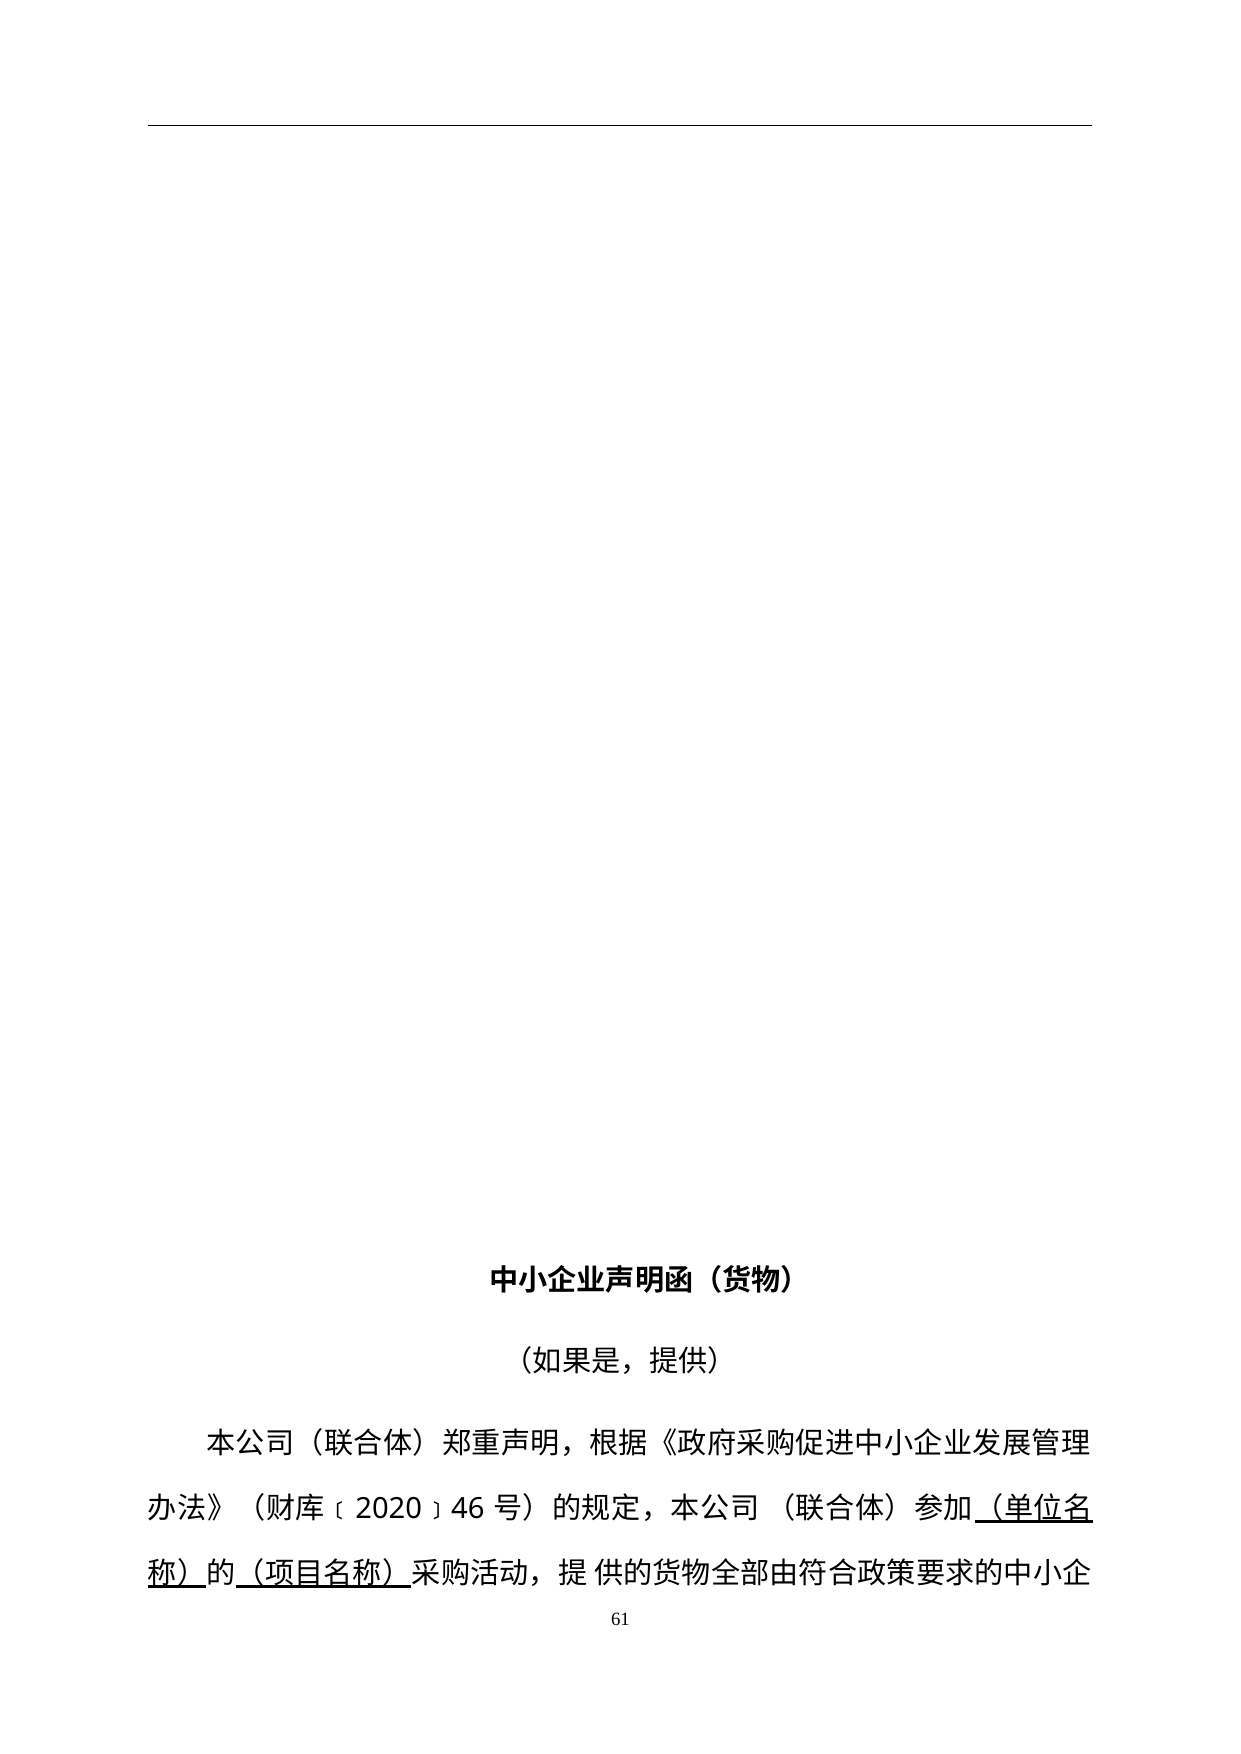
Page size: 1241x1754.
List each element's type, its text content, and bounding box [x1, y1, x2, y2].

text 中小企业声明函（货物） [148, 1245, 1092, 1310]
text （如果是，提供） [148, 1327, 1092, 1392]
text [148, 1408, 1092, 1603]
